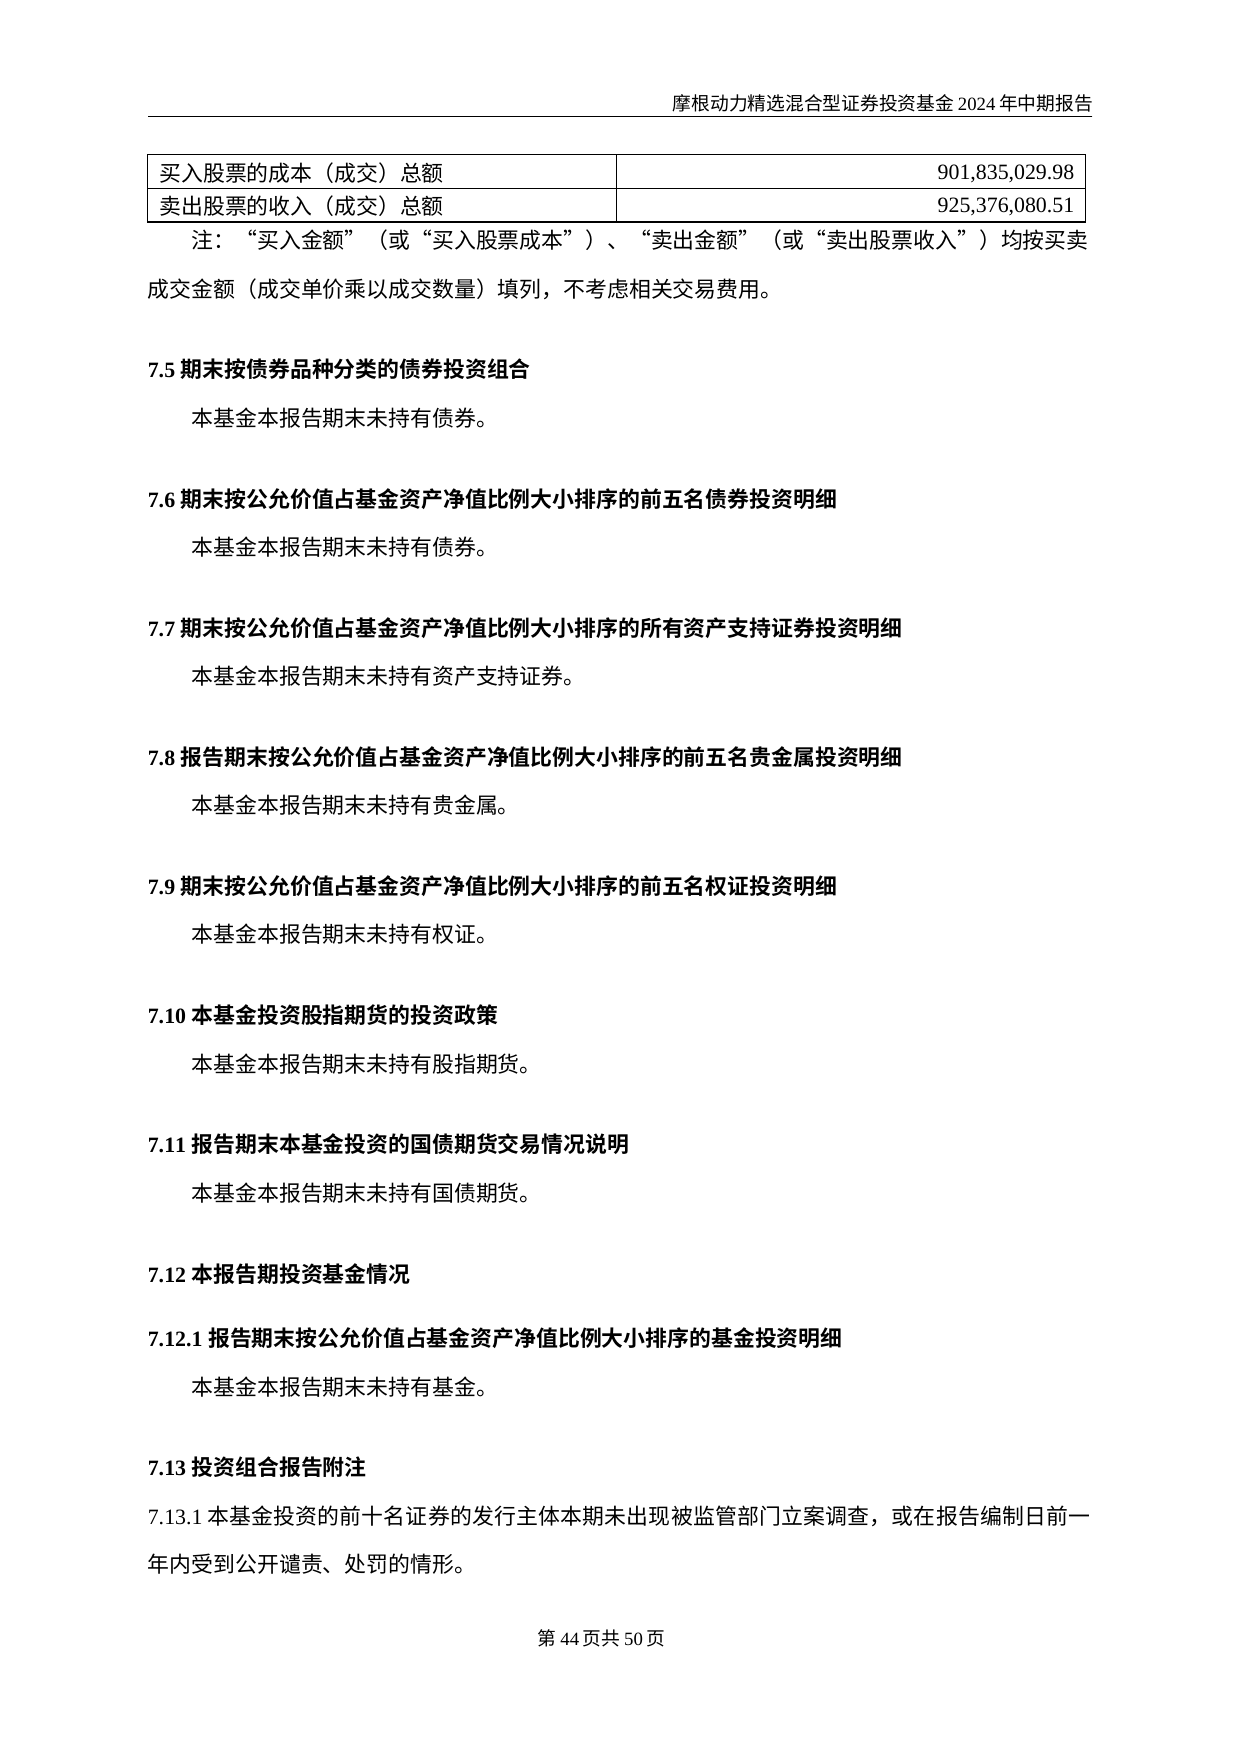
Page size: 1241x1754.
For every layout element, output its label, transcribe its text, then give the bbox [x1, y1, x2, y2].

text 7.13.1本基金投资的前十名证券的发行主体本期未出现被监管部门立案调查，或在报告编制日前一年内受到公开谴责、处罚的情形。 [148, 1498, 1092, 1579]
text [148, 222, 1092, 304]
subtitle 7.13 投资组合报告附注 [148, 1450, 1092, 1482]
text 7.12.1 报告期末按公允价值占基金资产净值比例大小排序的基金投资明细 [148, 1321, 1092, 1353]
text 本基金本报告期末未持有基金。 [148, 1369, 1092, 1402]
subtitle 7.7 期末按公允价值占基金资产净值比例大小排序的所有资产支持证券投资明细 [148, 610, 1092, 643]
text 本基金本报告期末未持有债券。 [148, 529, 1092, 562]
text 本基金本报告期末未持有股指期货。 [148, 1046, 1092, 1079]
subtitle 7.12 本报告期投资基金情况 [148, 1256, 1092, 1289]
text 本基金本报告期末未持有贵金属。 [148, 788, 1092, 820]
text 本基金本报告期末未持有债券。 [148, 400, 1092, 433]
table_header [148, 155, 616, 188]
subtitle 7.5 期末按债券品种分类的债券投资组合 [148, 352, 1092, 384]
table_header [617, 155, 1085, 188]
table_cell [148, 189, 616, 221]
subtitle 7.8 报告期末按公允价值占基金资产净值比例大小排序的前五名贵金属投资明细 [148, 739, 1092, 772]
subtitle 7.6 期末按公允价值占基金资产净值比例大小排序的前五名债券投资明细 [148, 481, 1092, 514]
subtitle 7.11 报告期末本基金投资的国债期货交易情况说明 [148, 1127, 1092, 1159]
subtitle 7.10 本基金投资股指期货的投资政策 [148, 998, 1092, 1030]
text 本基金本报告期末未持有国债期货。 [148, 1175, 1092, 1208]
text 本基金本报告期末未持有权证。 [148, 917, 1092, 949]
text 本基金本报告期末未持有资产支持证券。 [148, 659, 1092, 691]
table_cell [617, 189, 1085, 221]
subtitle 7.9 期末按公允价值占基金资产净值比例大小排序的前五名权证投资明细 [148, 869, 1092, 901]
